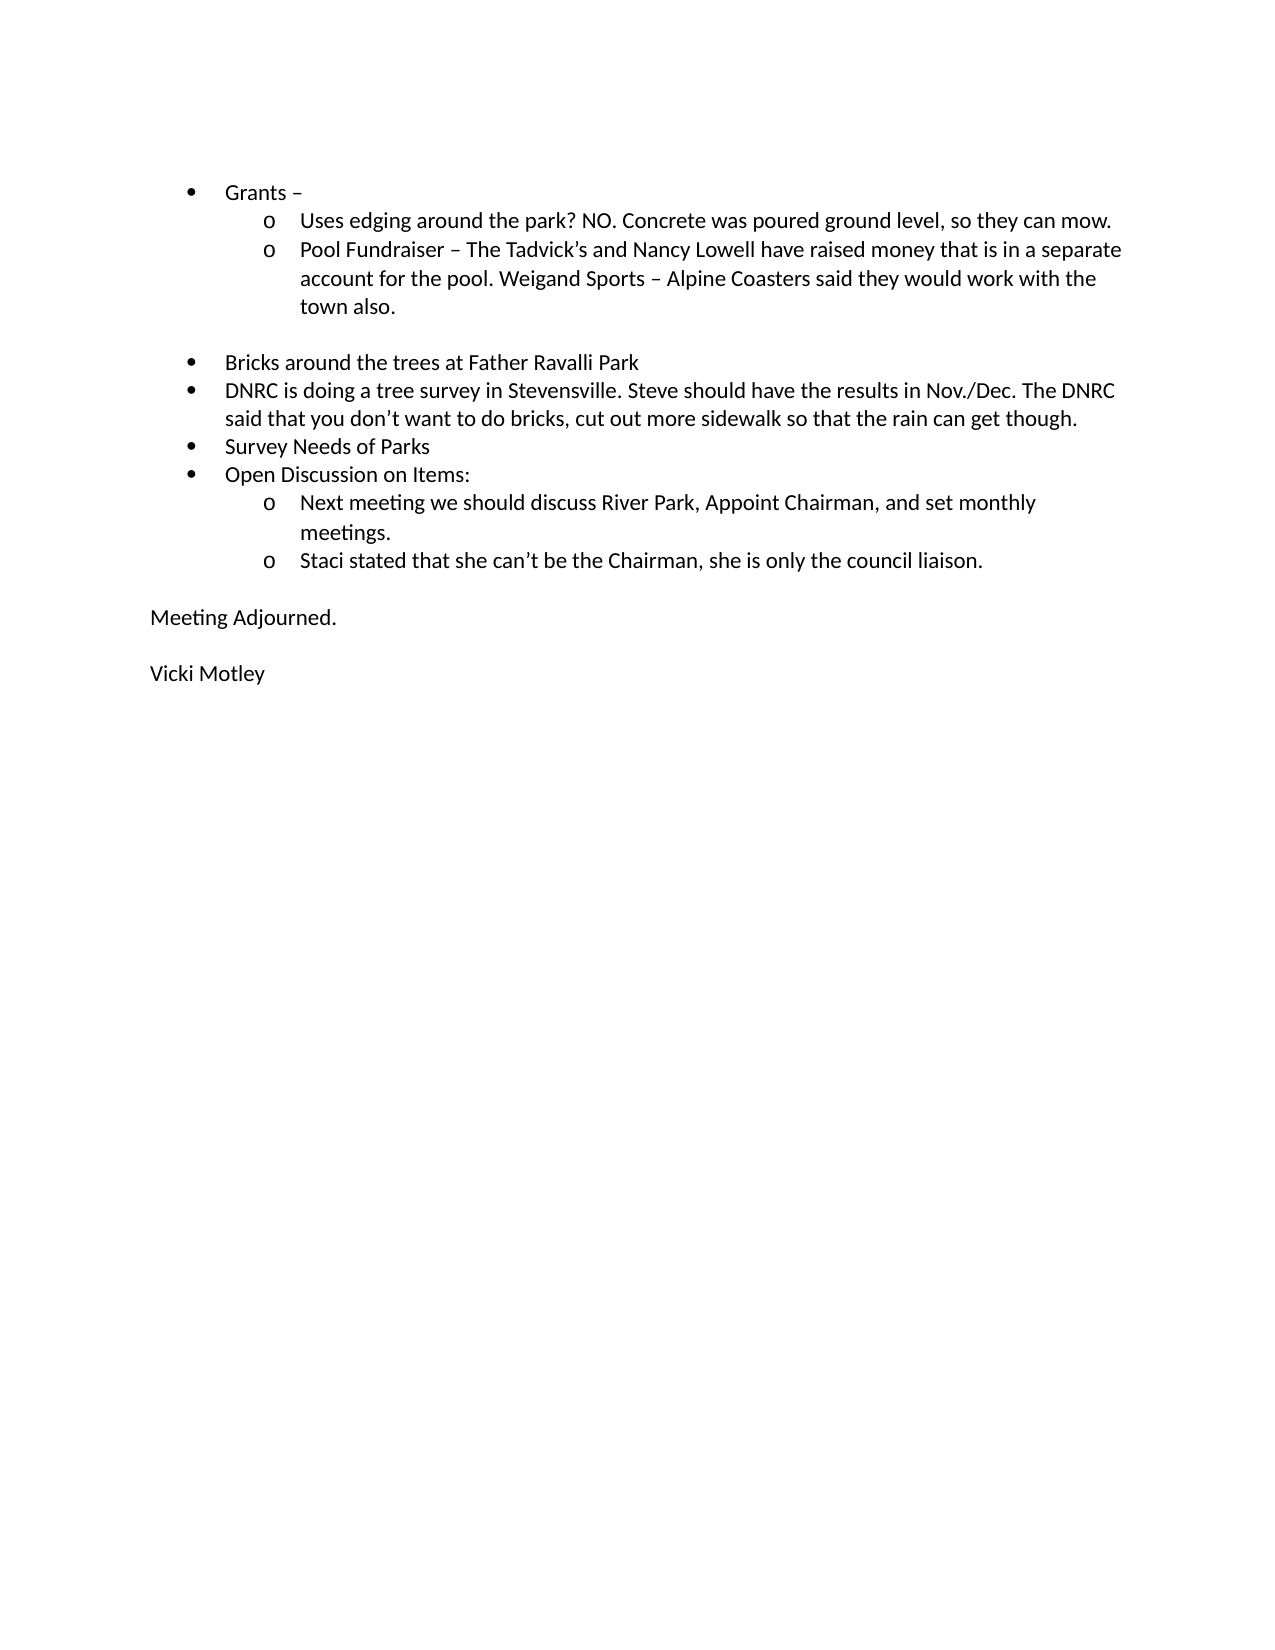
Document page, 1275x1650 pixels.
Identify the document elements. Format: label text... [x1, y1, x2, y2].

list Survey Needs of Parks [187, 432, 1125, 461]
list Uses edging around the park? NO. Concrete was poured ground level, so they can mow. [262, 206, 1125, 235]
list Next meeting we should discuss River Park, Appoint Chairman, and set monthly meetings. [262, 488, 1125, 546]
text Meeting Adjourned. [150, 603, 1125, 631]
text Vicki Motley [150, 659, 1125, 687]
list Open Discussion on Items: [187, 461, 1125, 488]
list Bricks around the trees at Father Ravalli Park [187, 348, 1125, 376]
list Staci stated that she can’t be the Chairman, she is only the council liaison. [262, 546, 1125, 575]
list Pool Fundraiser – The Tadvick’s and Nancy Lowell have raised money that is in a separate account for the pool. Weigand Sports – Alpine Coasters said they would work with the town also. [262, 235, 1125, 320]
list DNRC is doing a tree survey in Stevensville. Steve should have the results in Nov./Dec. The DNRC said that you don’t want to do bricks, cut out more sidewalk so that the rain can get though. [187, 376, 1125, 432]
list Grants – [187, 178, 1125, 206]
